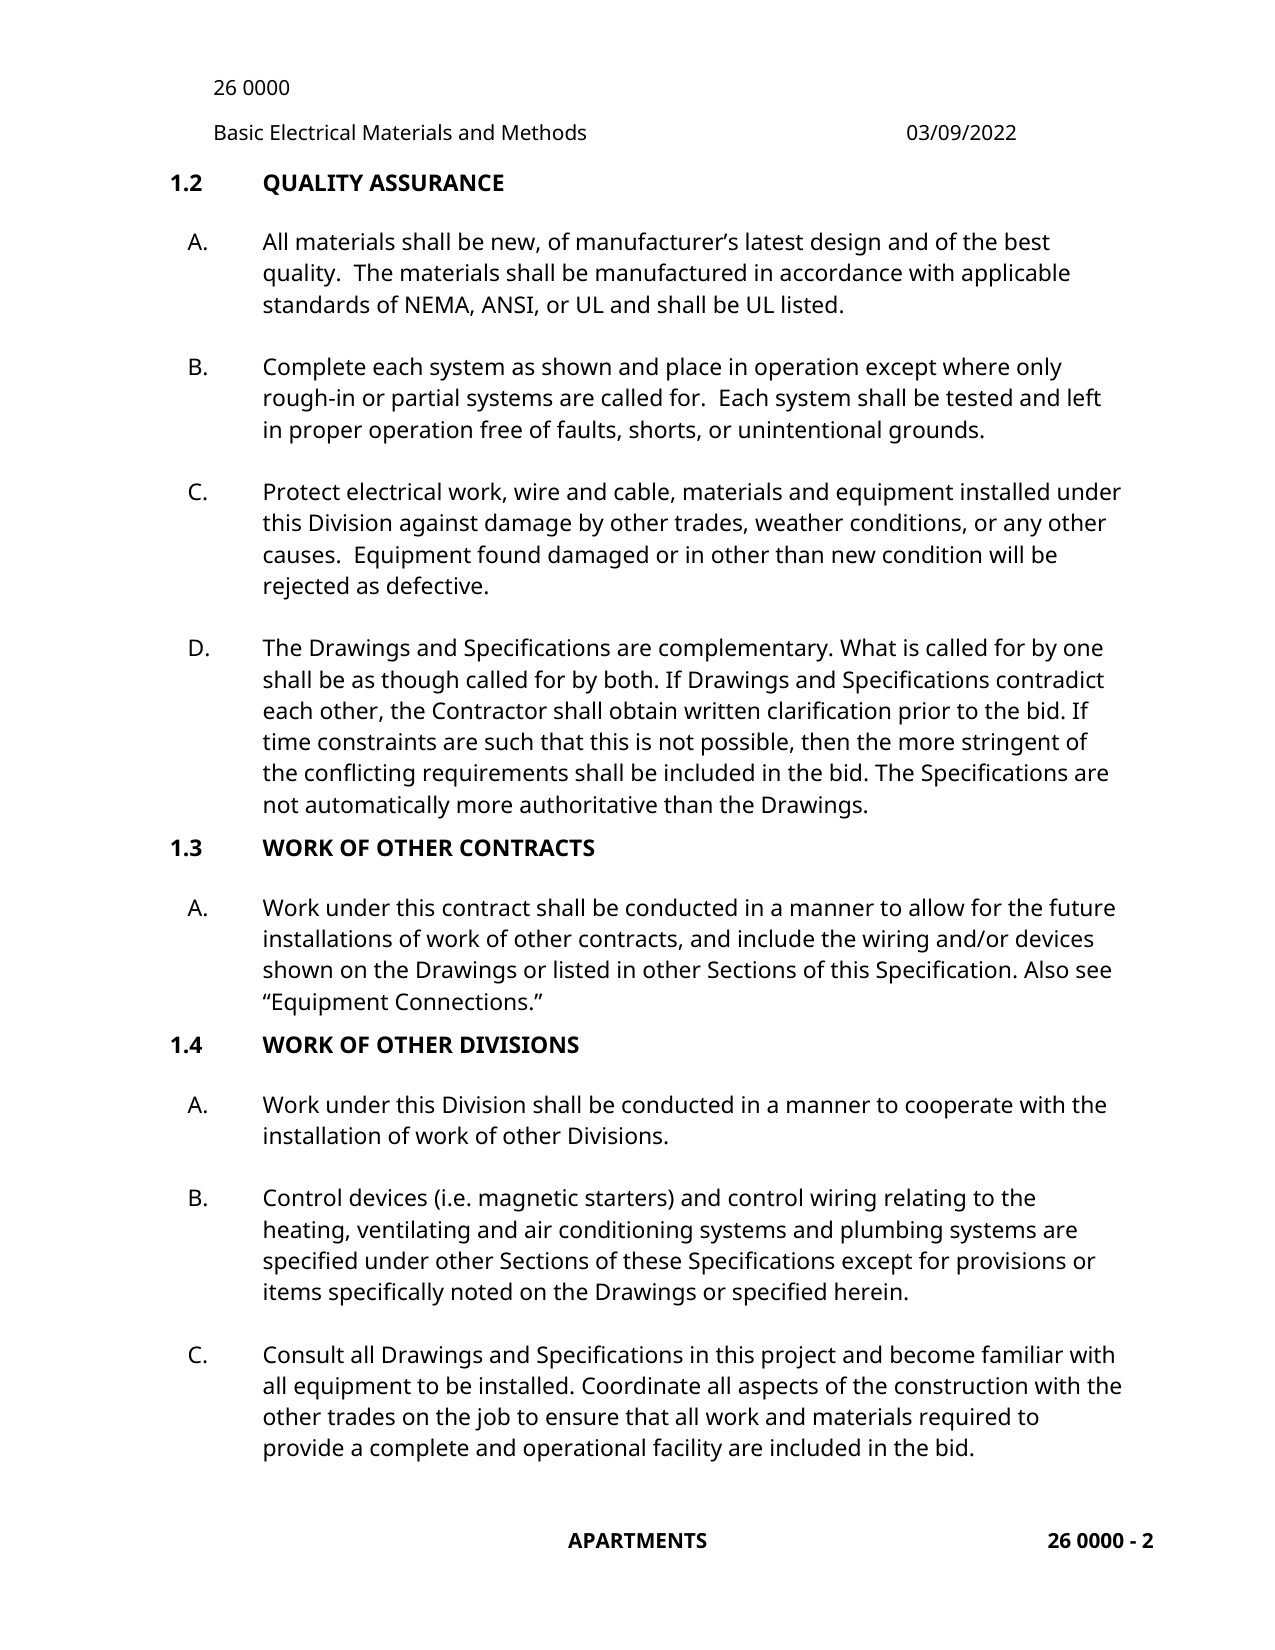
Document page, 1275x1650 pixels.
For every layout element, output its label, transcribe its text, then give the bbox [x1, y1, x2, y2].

text A. Work under this contract shall be conducted in a manner to allow for the future installations of work of other contracts, and include the wiring and/or devices shown on the Drawings or listed in other Sections of this Specification. Also see “Equipment Connections.” [187, 892, 1125, 1017]
text A. Work under this Division shall be conducted in a manner to cooperate with the installation of work of other Divisions. [187, 1088, 1125, 1151]
text A. All materials shall be new, of manufacturer’s latest design and of the best quality. The materials shall be manufactured in accordance with applicable standards of NEMA, ANSI, or UL and shall be UL listed. [187, 226, 1125, 320]
text B. Complete each system as shown and place in operation except where only rough-in or partial systems are called for. Each system shall be tested and left in proper operation free of faults, shorts, or unintentional grounds. [187, 351, 1125, 445]
text B. Control devices (i.e. magnetic starters) and control wiring relating to the heating, ventilating and air conditioning systems and plumbing systems are specified under other Sections of these Specifications except for provisions or items specifically noted on the Drawings or specified herein. [187, 1182, 1125, 1307]
text 1.2 QUALITY ASSURANCE [169, 167, 1125, 198]
text C. Consult all Drawings and Specifications in this project and become familiar with all equipment to be installed. Coordinate all aspects of the construction with the other trades on the job to ensure that all work and materials required to provide a complete and operational facility are included in the bid. [187, 1338, 1125, 1463]
text D. The Drawings and Specifications are complementary. What is called for by one shall be as though called for by both. If Drawings and Specifications contradict each other, the Contractor shall obtain written clarification prior to the bid. If time constraints are such that this is not possible, then the more stringent of the conflicting requirements shall be included in the bid. The Specifications are not automatically more authoritative than the Drawings. [187, 632, 1125, 820]
text 1.3 work of other contracts [169, 832, 1125, 863]
text 1.4 work of other divisions [169, 1029, 1125, 1060]
text C. Protect electrical work, wire and cable, materials and equipment installed under this Division against damage by other trades, weather conditions, or any other causes. Equipment found damaged or in other than new condition will be rejected as defective. [187, 476, 1125, 601]
